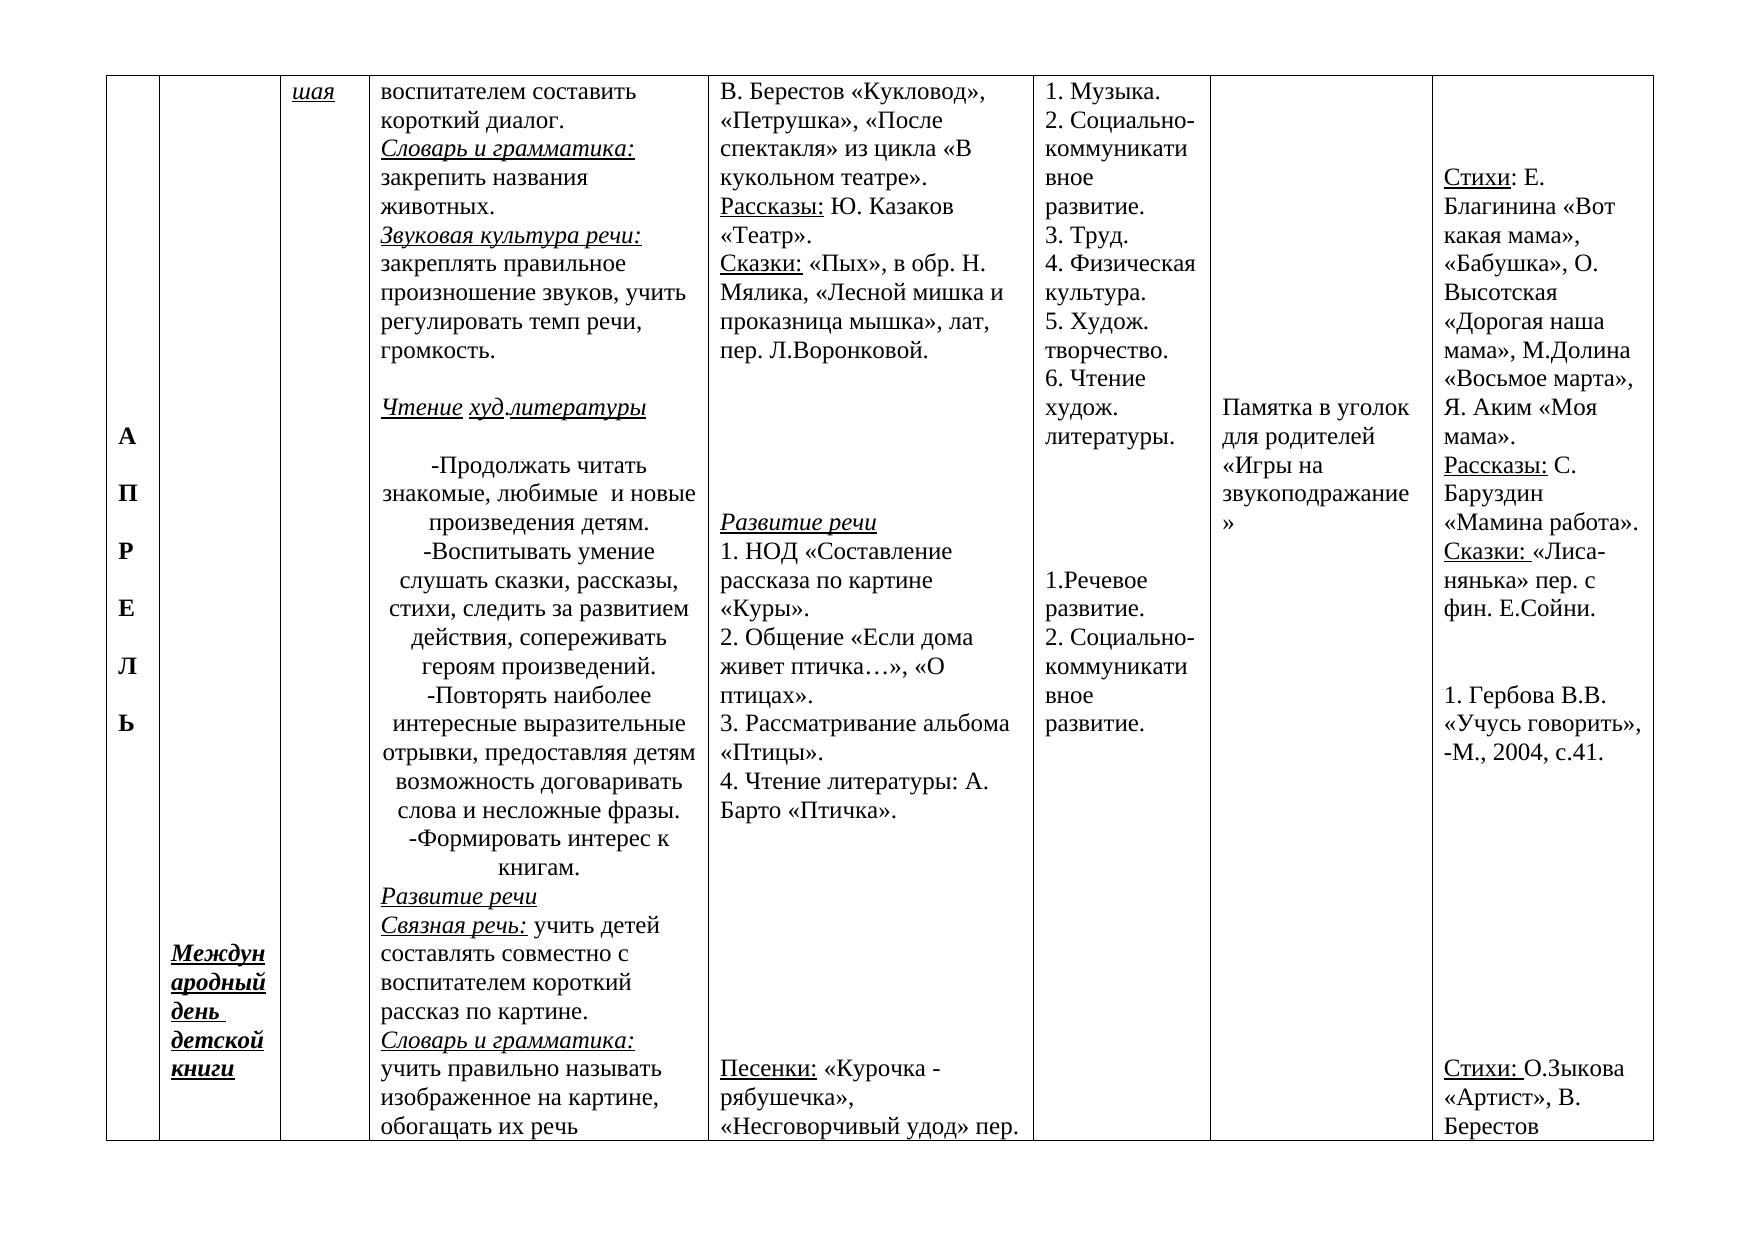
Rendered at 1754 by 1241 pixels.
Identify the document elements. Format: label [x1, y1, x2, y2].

table_cell [160, 76, 280, 1140]
table_cell [107, 76, 159, 1140]
table_cell [1211, 76, 1432, 1140]
table_cell [1433, 76, 1653, 1140]
table_cell [281, 76, 369, 1140]
table_cell [370, 76, 708, 1140]
table_cell [709, 76, 1033, 1140]
table_cell [1034, 76, 1210, 1140]
